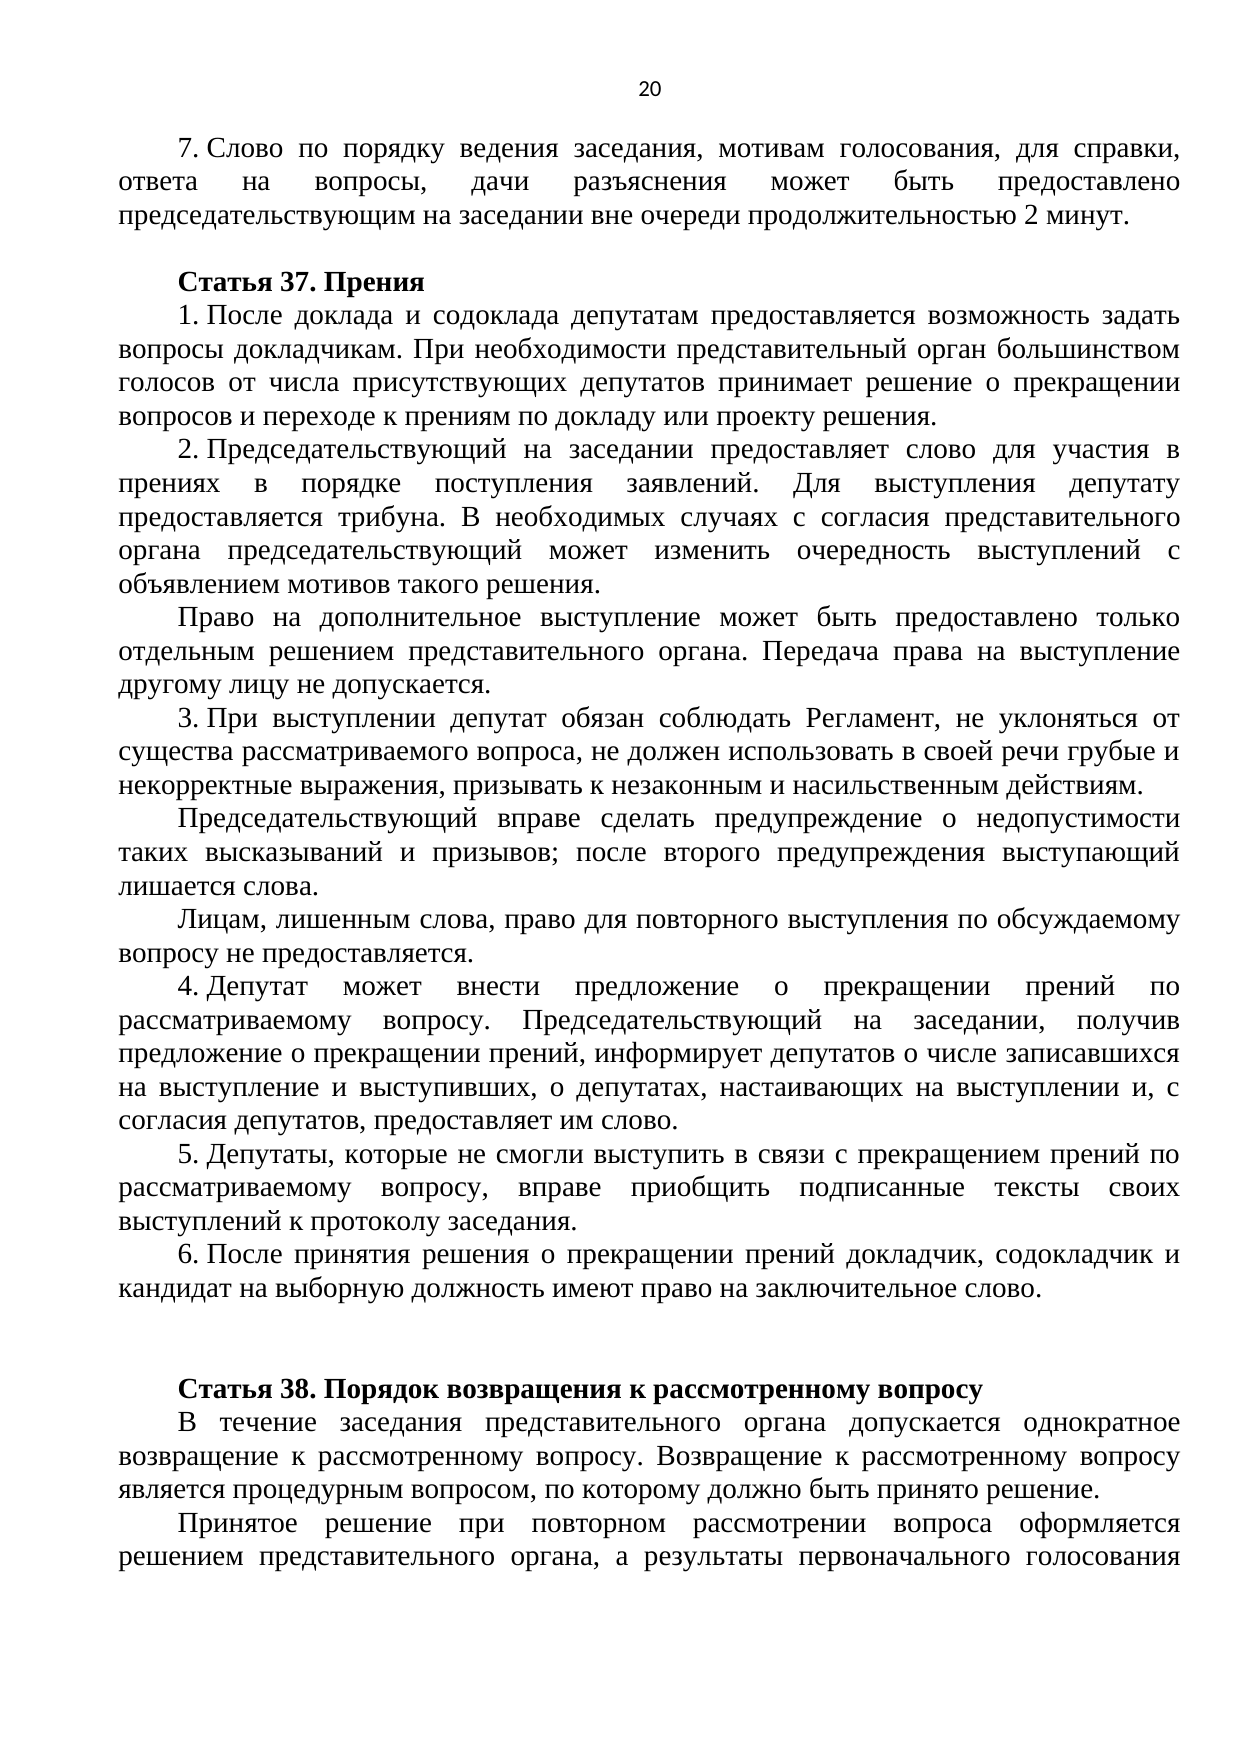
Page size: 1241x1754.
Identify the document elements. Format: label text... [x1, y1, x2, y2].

text Право на дополнительное выступление может быть предоставлено только отдельным решением представительного органа. Передача права на выступление другому лицу не допускается. [118, 599, 1181, 700]
text Лицам, лишенным слова, право для повторного выступления по обсуждаемому вопросу не предоставляется. [118, 901, 1181, 968]
text 5. Депутаты, которые не смогли выступить в связи с прекращением прений по рассматриваемому вопросу, вправе приобщить подписанные тексты своих выступлений к протоколу заседания. [118, 1136, 1181, 1237]
text 6. После принятия решения о прекращении прений докладчик, содокладчик и кандидат на выборную должность имеют право на заключительное слово. [118, 1237, 1181, 1304]
text 1. После доклада и содоклада депутатам предоставляется возможность задать вопросы докладчикам. При необходимости представительный орган большинством голосов от числа присутствующих депутатов принимает решение о прекращении вопросов и переходе к прениям по докладу или проекту решения. [118, 297, 1181, 432]
text Председательствующий вправе сделать предупреждение о недопустимости таких высказываний и призывов; после второго предупреждения выступающий лишается слова. [118, 801, 1181, 901]
text 4. Депутат может внести предложение о прекращении прений по рассматриваемому вопросу. Председательствующий на заседании, получив предложение о прекращении прений, информирует депутатов о числе записавшихся на выступление и выступивших, о депутатах, настаивающих на выступлении и, с согласия депутатов, предоставляет им слово. [118, 968, 1181, 1136]
text 2. Председательствующий на заседании предоставляет слово для участия в прениях в порядке поступления заявлений. Для выступления депутату предоставляется трибуна. В необходимых случаях с согласия представительного органа председательствующий может изменить очередность выступлений с объявлением мотивов такого решения. [118, 432, 1181, 599]
text 3. При выступлении депутат обязан соблюдать Регламент, не уклоняться от существа рассматриваемого вопроса, не должен использовать в своей речи грубые и некорректные выражения, призывать к незаконным и насильственным действиям. [118, 700, 1181, 801]
text Статья 38. Порядок возвращения к рассмотренному вопросу [118, 1371, 1181, 1404]
text В течение заседания представительного органа допускается однократное возвращение к рассмотренному вопросу. Возвращение к рассмотренному вопросу является процедурным вопросом, по которому должно быть принято решение. [118, 1404, 1181, 1505]
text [118, 1505, 1181, 1572]
text Статья 37. Прения [118, 264, 1181, 297]
text 7. Слово по порядку ведения заседания, мотивам голосования, для справки, ответа на вопросы, дачи разъяснения может быть предоставлено председательствующим на заседании вне очереди продолжительностью 2 минут. [118, 130, 1181, 230]
